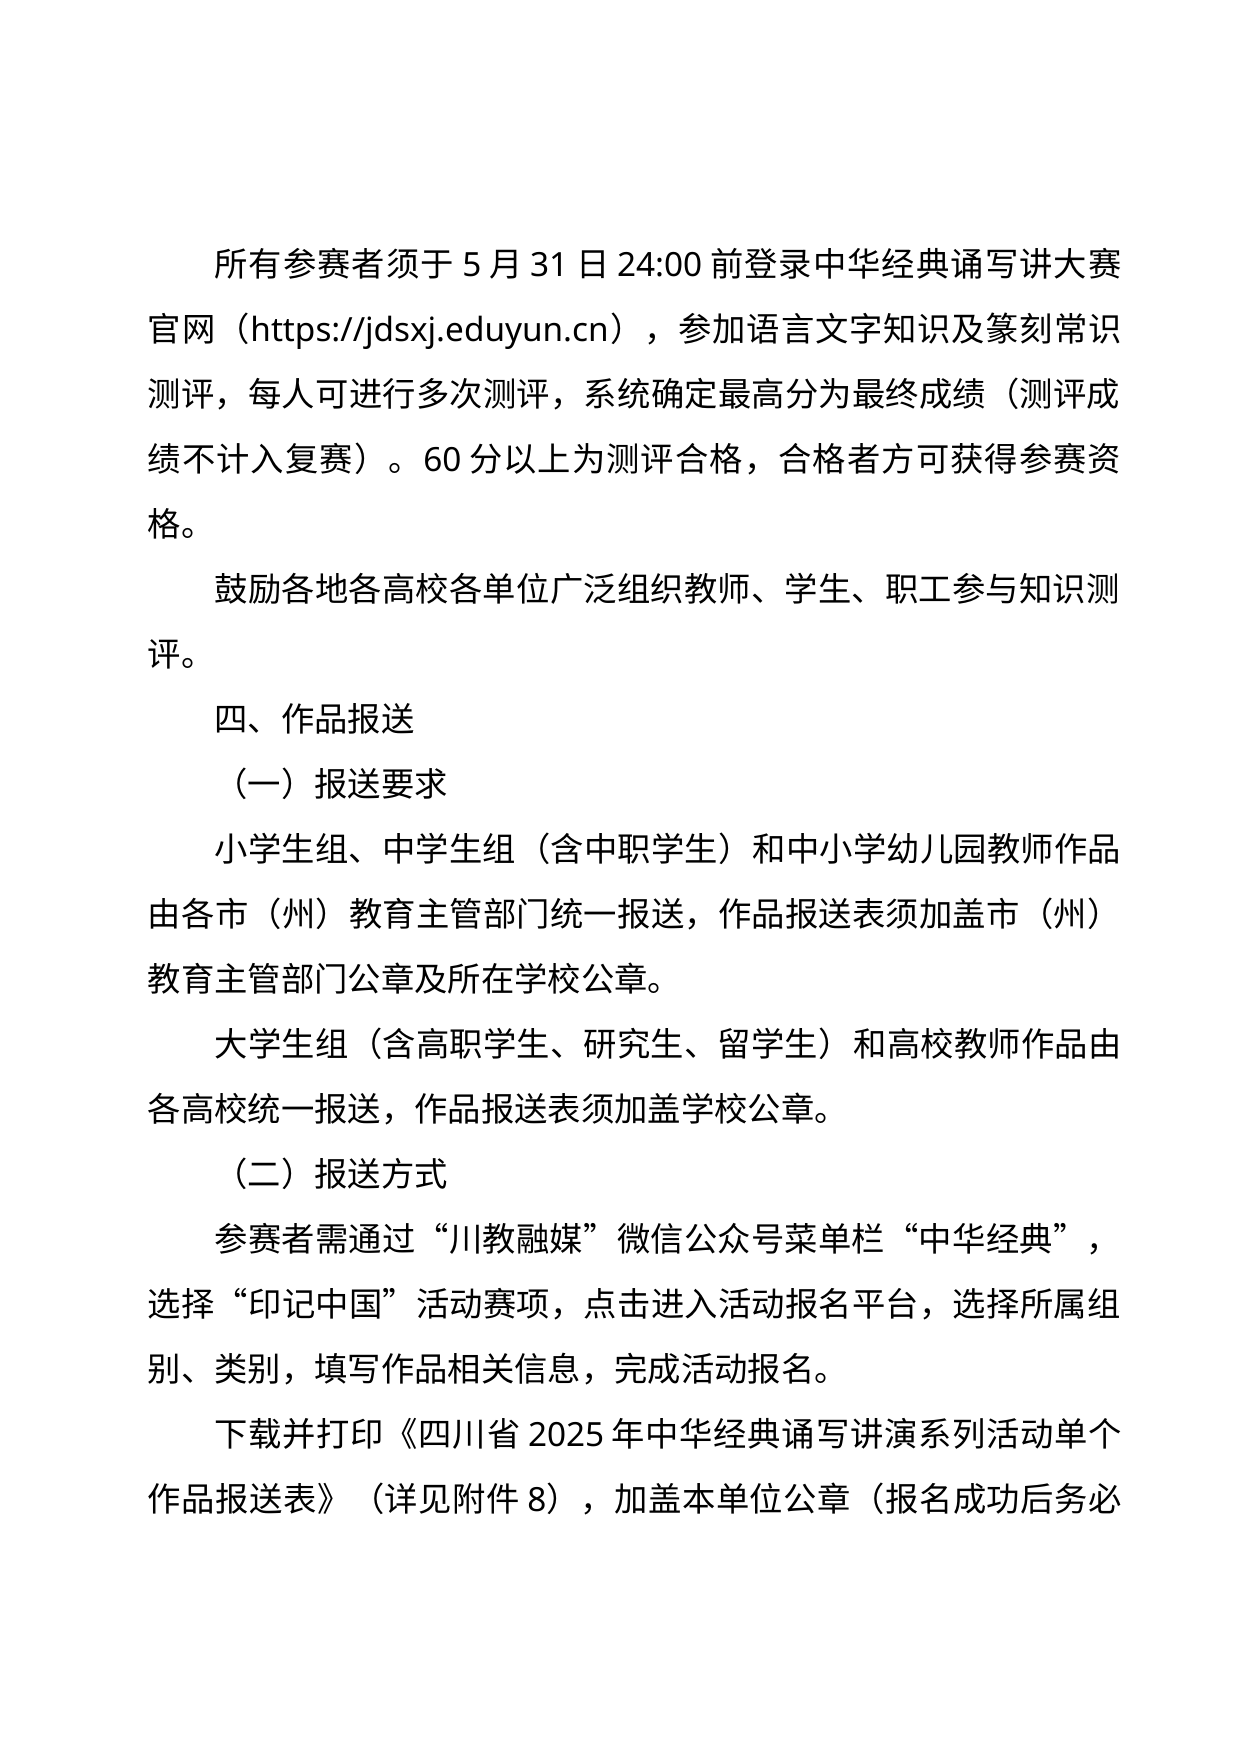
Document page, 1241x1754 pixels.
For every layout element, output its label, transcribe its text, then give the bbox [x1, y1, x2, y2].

text 小学生组、中学生组（含中职学生）和中小学幼儿园教师作品由各市（州）教育主管部门统一报送，作品报送表须加盖市（州）教育主管部门公章及所在学校公章。 [148, 815, 1122, 1010]
text （二）报送方式 [148, 1140, 1122, 1205]
text 所有参赛者须于5月31日24:00前登录中华经典诵写讲大赛官网（https://jdsxj.eduyun.cn），参加语言文字知识及篆刻常识测评，每人可进行多次测评，系统确定最高分为最终成绩（测评成绩不计入复赛）。60分以上为测评合格，合格者方可获得参赛资格。 [148, 230, 1122, 555]
text 大学生组（含高职学生、研究生、留学生）和高校教师作品由各高校统一报送，作品报送表须加盖学校公章。 [148, 1010, 1122, 1140]
text 鼓励各地各高校各单位广泛组织教师、学生、职工参与知识测评。 [148, 555, 1122, 685]
text 参赛者需通过“川教融媒”微信公众号菜单栏“中华经典”，选择“印记中国”活动赛项，点击进入活动报名平台，选择所属组别、类别，填写作品相关信息，完成活动报名。 [148, 1205, 1122, 1400]
text 四、作品报送 [148, 685, 1122, 750]
text （一）报送要求 [148, 750, 1122, 815]
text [148, 1400, 1122, 1530]
